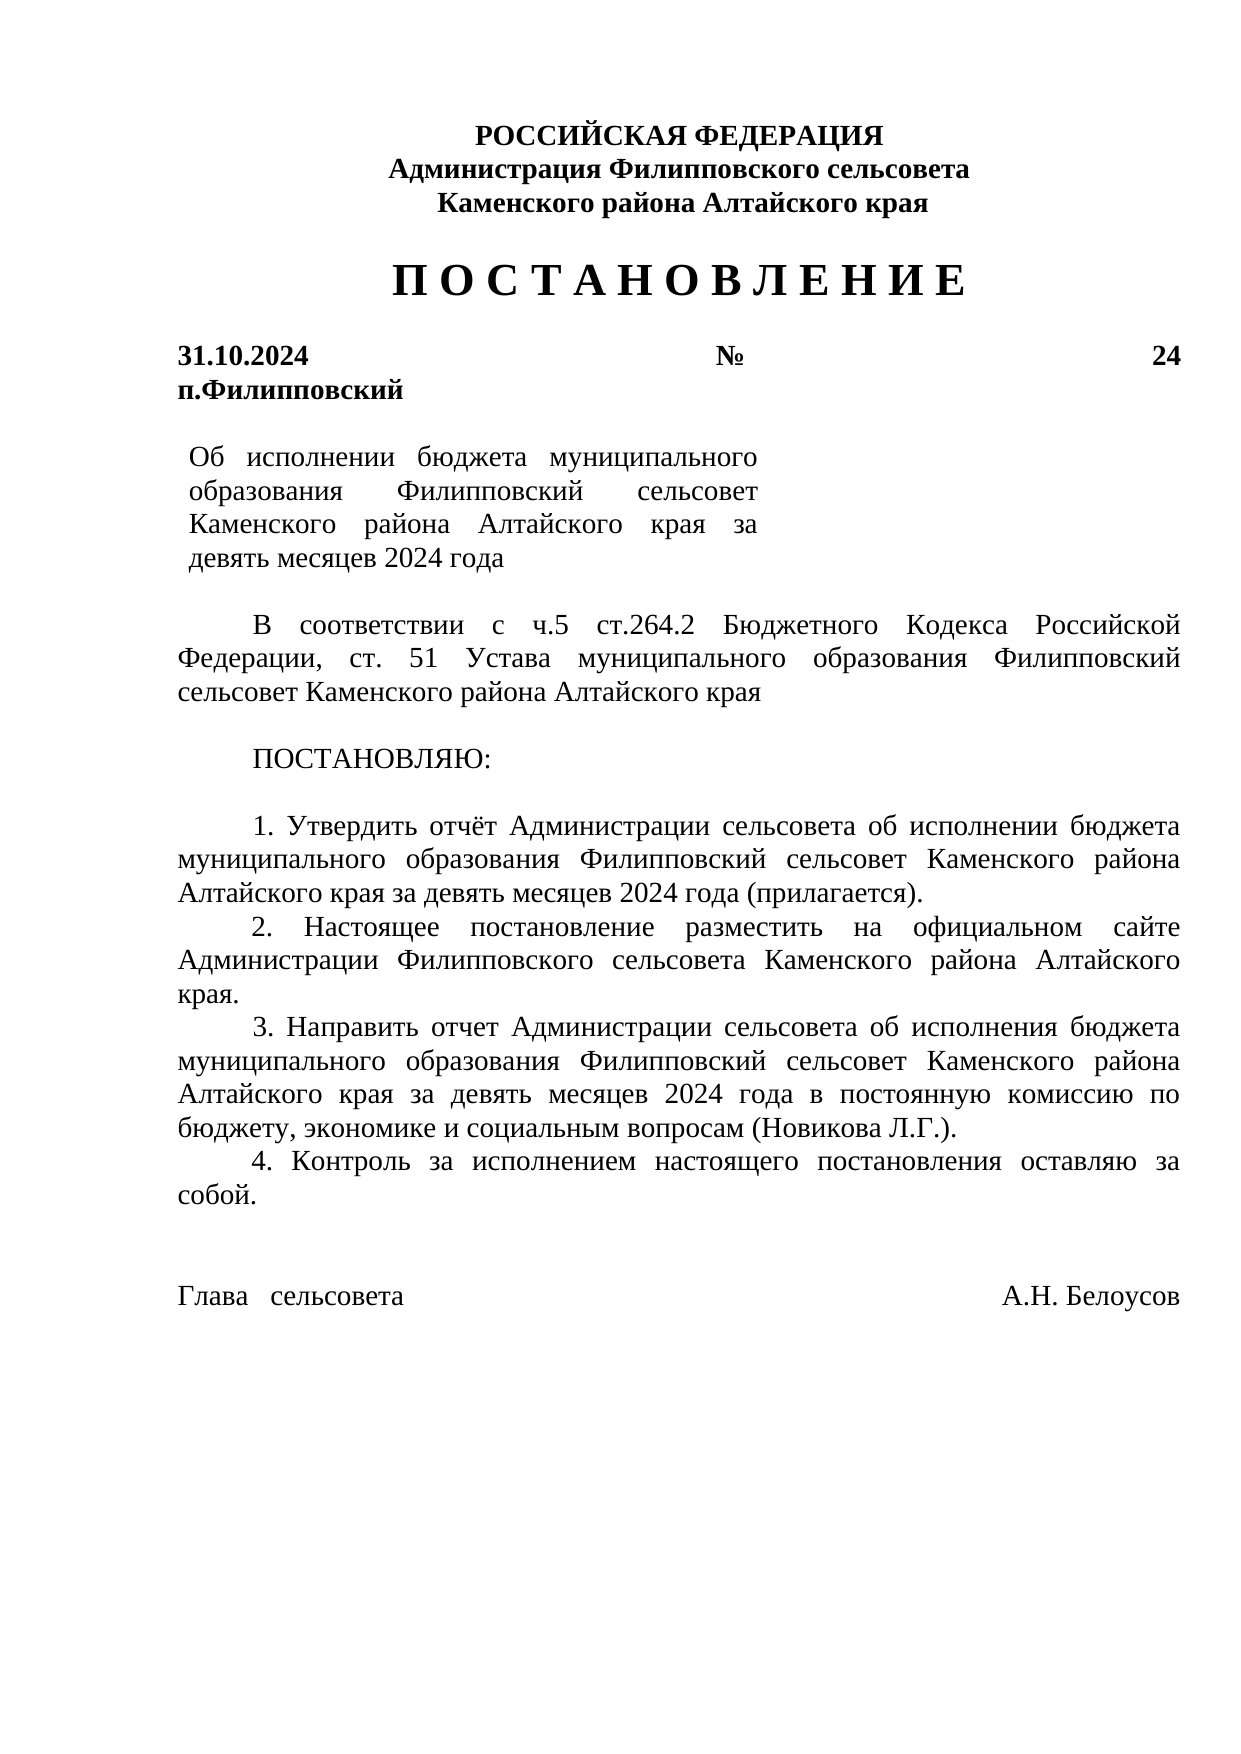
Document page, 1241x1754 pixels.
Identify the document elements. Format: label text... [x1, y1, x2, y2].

text В соответствии с ч.5 ст.264.2 Бюджетного Кодекса Российской Федерации, ст. 51 Устава муниципального образования Филипповский сельсовет Каменского района Алтайского края [177, 607, 1181, 707]
text 31.10.2024 № 24 п.Филипповский [177, 338, 1181, 406]
table_header Об исполнении бюджета муниципального образования Филипповский сельсовет Каменского района Алтайского края за девять месяцев 2024 года [177, 439, 769, 573]
text П О С Т А Н О В Л Е Н И Е [177, 252, 1181, 305]
text РОССИЙСКАЯ ФЕДЕРАЦИЯ [177, 118, 1181, 152]
text 4. Контроль за исполнением настоящего постановления оставляю за собой. [177, 1143, 1181, 1211]
text 1. Утвердить отчёт Администрации сельсовета об исполнении бюджета муниципального образования Филипповский сельсовет Каменского района Алтайского края за девять месяцев 2024 года (прилагается). [177, 808, 1181, 909]
text Администрация Филипповского сельсовета [177, 152, 1181, 185]
text 3. Направить отчет Администрации сельсовета об исполнения бюджета муниципального образования Филипповский сельсовет Каменского района Алтайского края за девять месяцев 2024 года в постоянную комиссию по бюджету, экономике и социальным вопросам (Новикова Л.Г.). [177, 1009, 1181, 1143]
text Глава сельсовета А.Н. Белоусов [177, 1278, 1181, 1311]
text 2. Настоящее постановление разместить на официальном сайте Администрации Филипповского сельсовета Каменского района Алтайского края. [177, 909, 1181, 1009]
text ПОСТАНОВЛЯЮ: [177, 741, 1181, 774]
text Каменского района Алтайского края [177, 185, 1181, 219]
